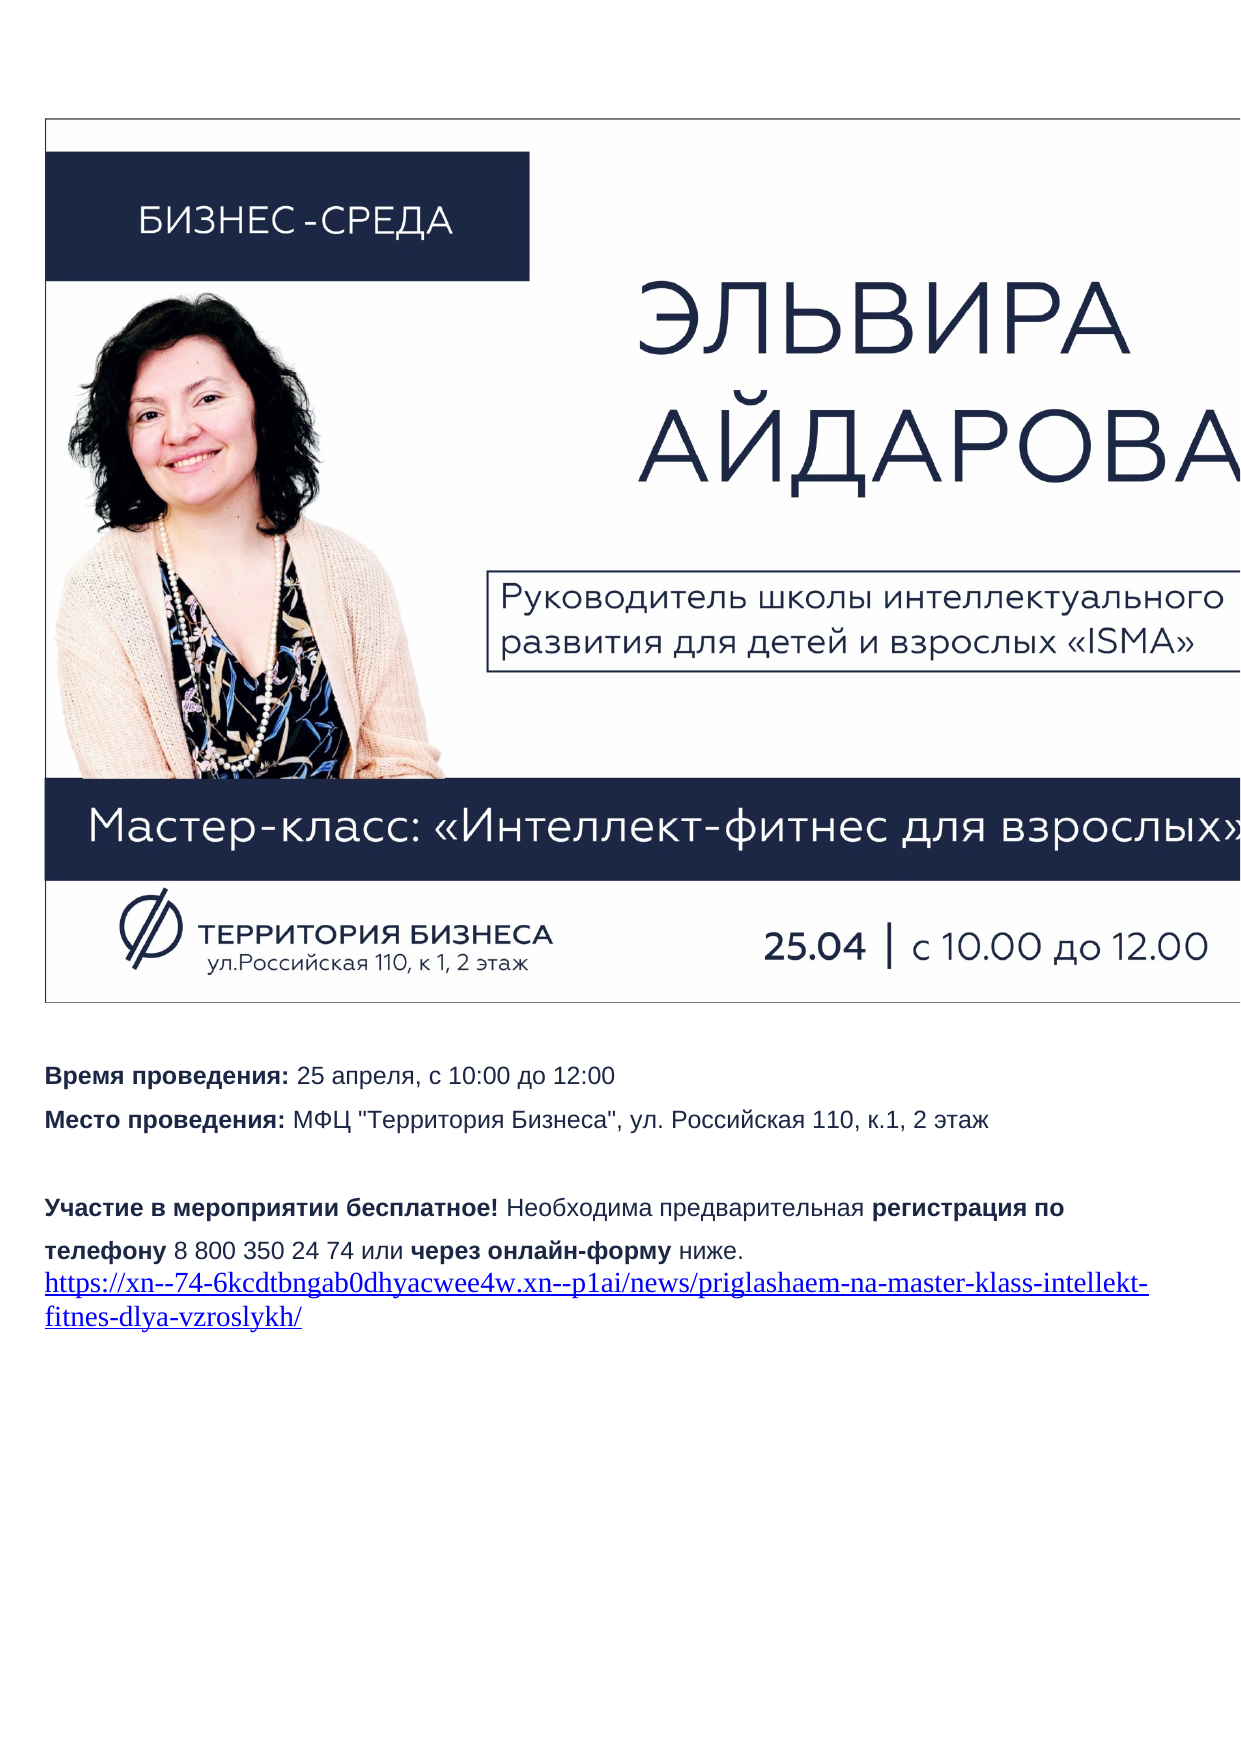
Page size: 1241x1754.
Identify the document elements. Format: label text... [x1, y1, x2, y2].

picture [44, 118, 1241, 1003]
text https://xn--74-6kcdtbngab0dhyacwee4w.xn--p1ai/news/priglashaem-na-master-klass-intellekt-fitnes-dlya-vzroslykh/ [44, 1265, 1152, 1332]
text Как повысить свою эффективность? Можно ли увеличить концентрацию внимания? Как улучшить память и научиться быстро читать? Повысить вашу производительность и "прокачать способности" поможет Эльвира Айдарова на мастер-классе "Интеллект-фитнес для взрослых". "Ни для кого не секрет, что от эффективности сотрудников зависит доход компании", - говорит Эльвира Айдарова. На мастер-классе спикер расскажет: 1) Какие приемы и техники есть для повышения производительности сотрудников. 2) В какое время суток наиболее продуктивно обучаться. 3) Как решить проблемы с низкой концентрацией внимания, плохой памятью, медленным чтением про себя. Интеллект-фитнес - это комплексная система развития умственных способностей и эмоционального интеллекта с помощью эффективных методик ментальной арифметики, скорочтения, мнемотехники, креативных наук и EQ! Время проведения: 25 апреля, с 10:00 до 12:00 Место проведения: МФЦ "Территория Бизнеса", ул. Российская 110, к.1, 2 этаж Участие в мероприятии бесплатное! Необходима предварительная регистрация по телефону 8 800 350 24 74 или через онлайн-форму ниже. [44, 1003, 1152, 1265]
